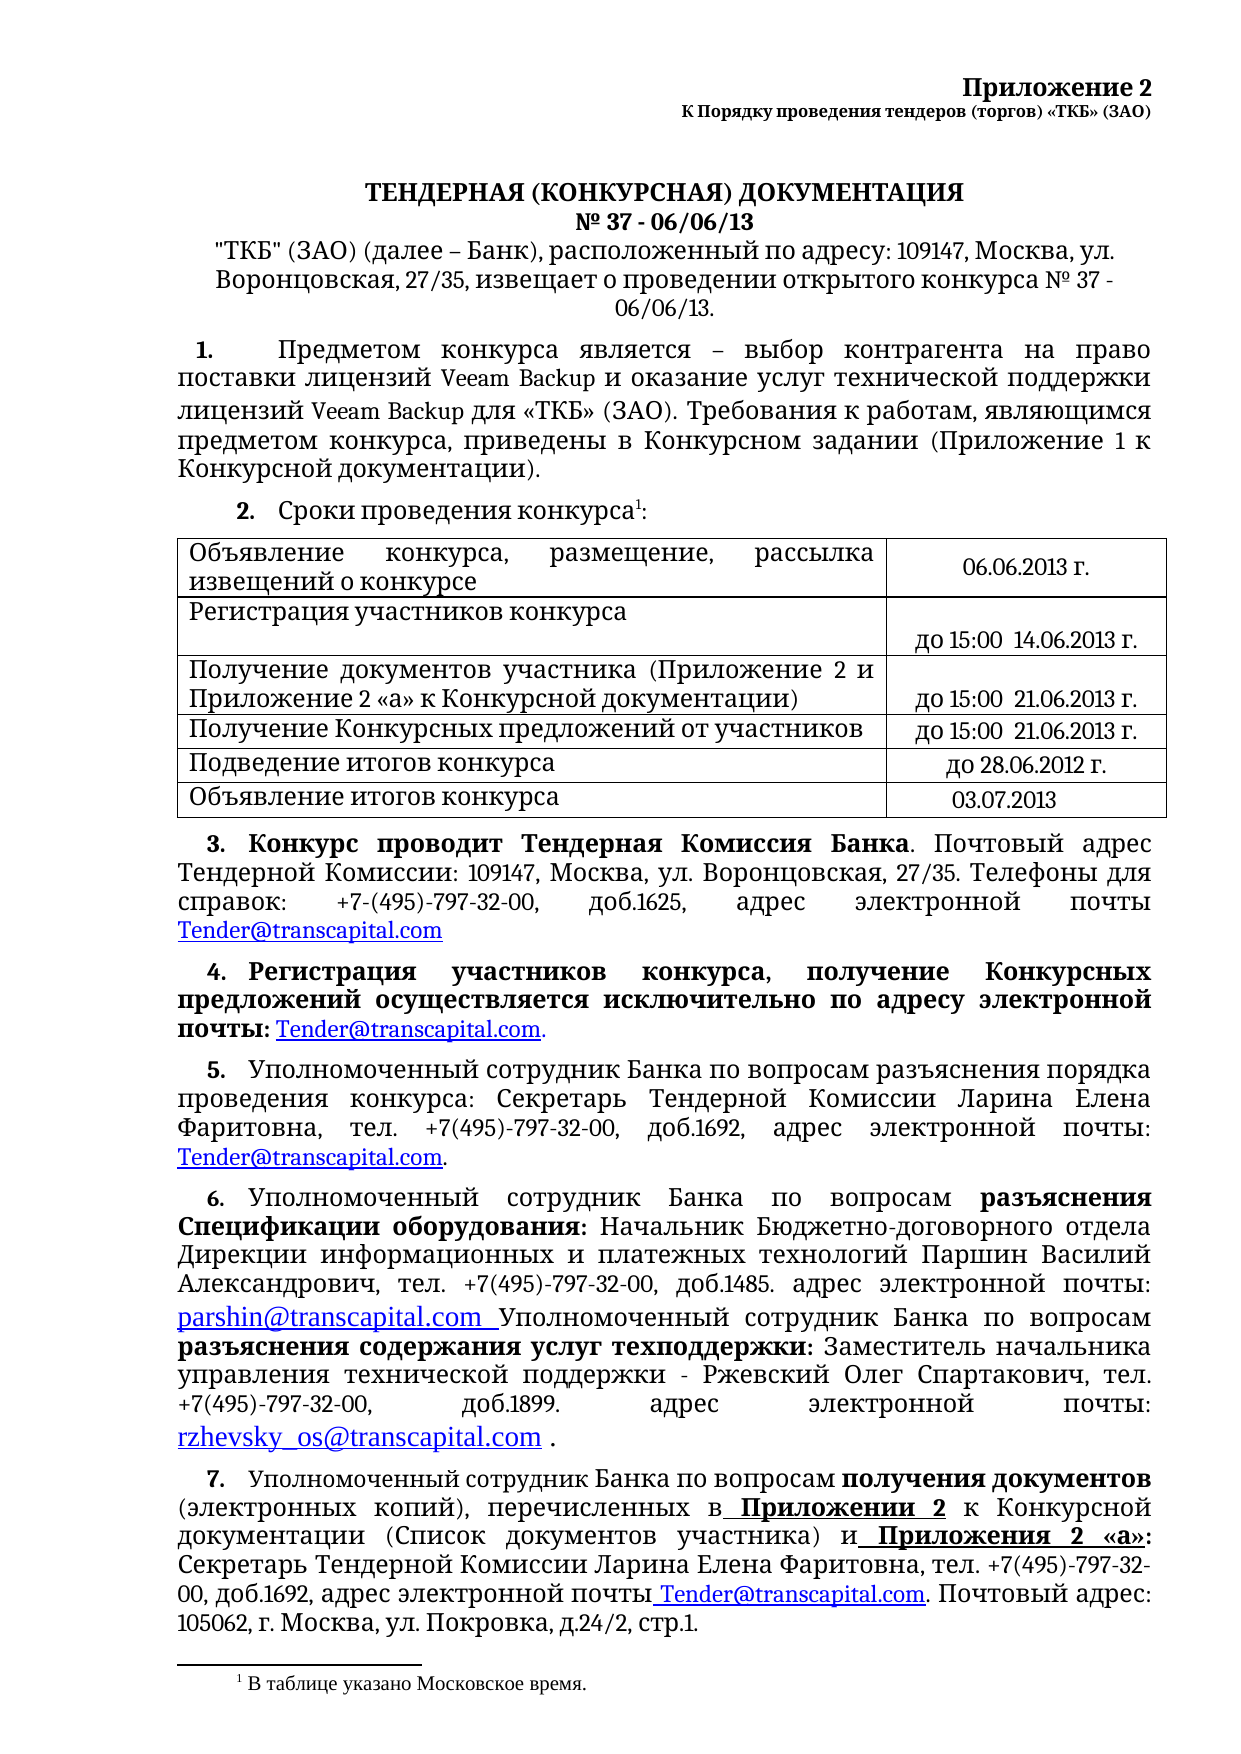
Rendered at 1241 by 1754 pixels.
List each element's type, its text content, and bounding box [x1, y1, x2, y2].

table_cell до 15:00 21.06.2013 г. [887, 656, 1166, 713]
table_cell до 28.06.2012 г. [887, 749, 1166, 782]
list Предметом конкурса является – выбор контрагента на право поставки лицензий Veeam Backup и оказание услуг технической поддержки лицензий Veeam Backup для «ТКБ» (ЗАО). Требования к работам, являющимся предметом конкурса, приведены в Конкурсном задании (Приложение 1 к Конкурсной документации). [177, 336, 1152, 484]
table_cell Получение документов участника (Приложение 2 и Приложение 2 «а» к Конкурсной документации) [178, 656, 886, 713]
text "ТКБ" (ЗАО) (далее – Банк), расположенный по адресу: 109147, Москва, ул. Воронцовская, 27/35, извещает о проведении открытого конкурса № 37 - 06/06/13. [177, 237, 1152, 323]
subtitle № 37 - 06/06/13 [177, 208, 1152, 237]
table_cell до 15:00 14.06.2013 г. [887, 598, 1166, 655]
text Приложение 2 [177, 74, 1152, 103]
subtitle ТЕНДЕРНАЯ (КОНКУРСНАЯ) ДОКУМЕНТАЦИЯ [177, 179, 1152, 208]
table_header Объявление конкурса, размещение, рассылка извещений о конкурсе [178, 539, 886, 596]
table_cell 03.07.2013 [887, 783, 1166, 817]
list Конкурс проводит Тендерная Комиссия Банка. Почтовый адрес Тендерной Комиссии: 109147, Москва, ул. Воронцовская, 27/35. Телефоны для справок: +7-(495)-797-32-00, доб.1625, адрес электронной почты Tender@transcapital.com [177, 830, 1152, 945]
list Уполномоченный сотрудник Банка по вопросам получения документов (электронных копий), перечисленных в Приложении 2 к Конкурсной документации (Список документов участника) и Приложения 2 «а»: Секретарь Тендерной Комиссии Ларина Елена Фаритовна, тел. +7(495)-797-32-00, доб.1692, адрес электронной почты Tender@transcapital.com. Почтовый адрес: 105062, г. Москва, ул. Покровка, д.24/2, стр.1. [177, 1465, 1152, 1637]
table_header 06.06.2013 г. [887, 539, 1166, 596]
text К Порядку проведения тендеров (торгов) «ТКБ» (ЗАО) [177, 103, 1152, 122]
list Уполномоченный сотрудник Банка по вопросам разъяснения порядка проведения конкурса: Секретарь Тендерной Комиссии Ларина Елена Фаритовна, тел. +7(495)-797-32-00, доб.1692, адрес электронной почты: Tender@transcapital.com. [177, 1056, 1152, 1171]
list Сроки проведения конкурса: [207, 497, 1152, 525]
table_cell Получение Конкурсных предложений от участников [178, 715, 886, 748]
list Уполномоченный сотрудник Банка по вопросам разъяснения Спецификации оборудования: Начальник Бюджетно-договорного отдела Дирекции информационных и платежных технологий Паршин Василий Александрович, тел. +7(495)-797-32-00, доб.1485. адрес электронной почты: parshin@transcapital.com Уполномоченный сотрудник Банка по вопросам разъяснения содержания услуг техподдержки: Заместитель начальника управления технической поддержки - Ржевский Олег Спартакович, тел. +7(495)-797-32-00, доб.1899. адрес электронной почты: rzhevsky_os@transcapital.com . [177, 1184, 1152, 1452]
table_cell до 15:00 21.06.2013 г. [887, 715, 1166, 748]
table_cell Объявление итогов конкурса [178, 783, 886, 817]
table_cell Подведение итогов конкурса [178, 749, 886, 782]
table_cell Регистрация участников конкурса [178, 598, 886, 655]
list Регистрация участников конкурса, получение Конкурсных предложений осуществляется исключительно по адресу электронной почты: Tender@transcapital.com. [177, 958, 1152, 1044]
